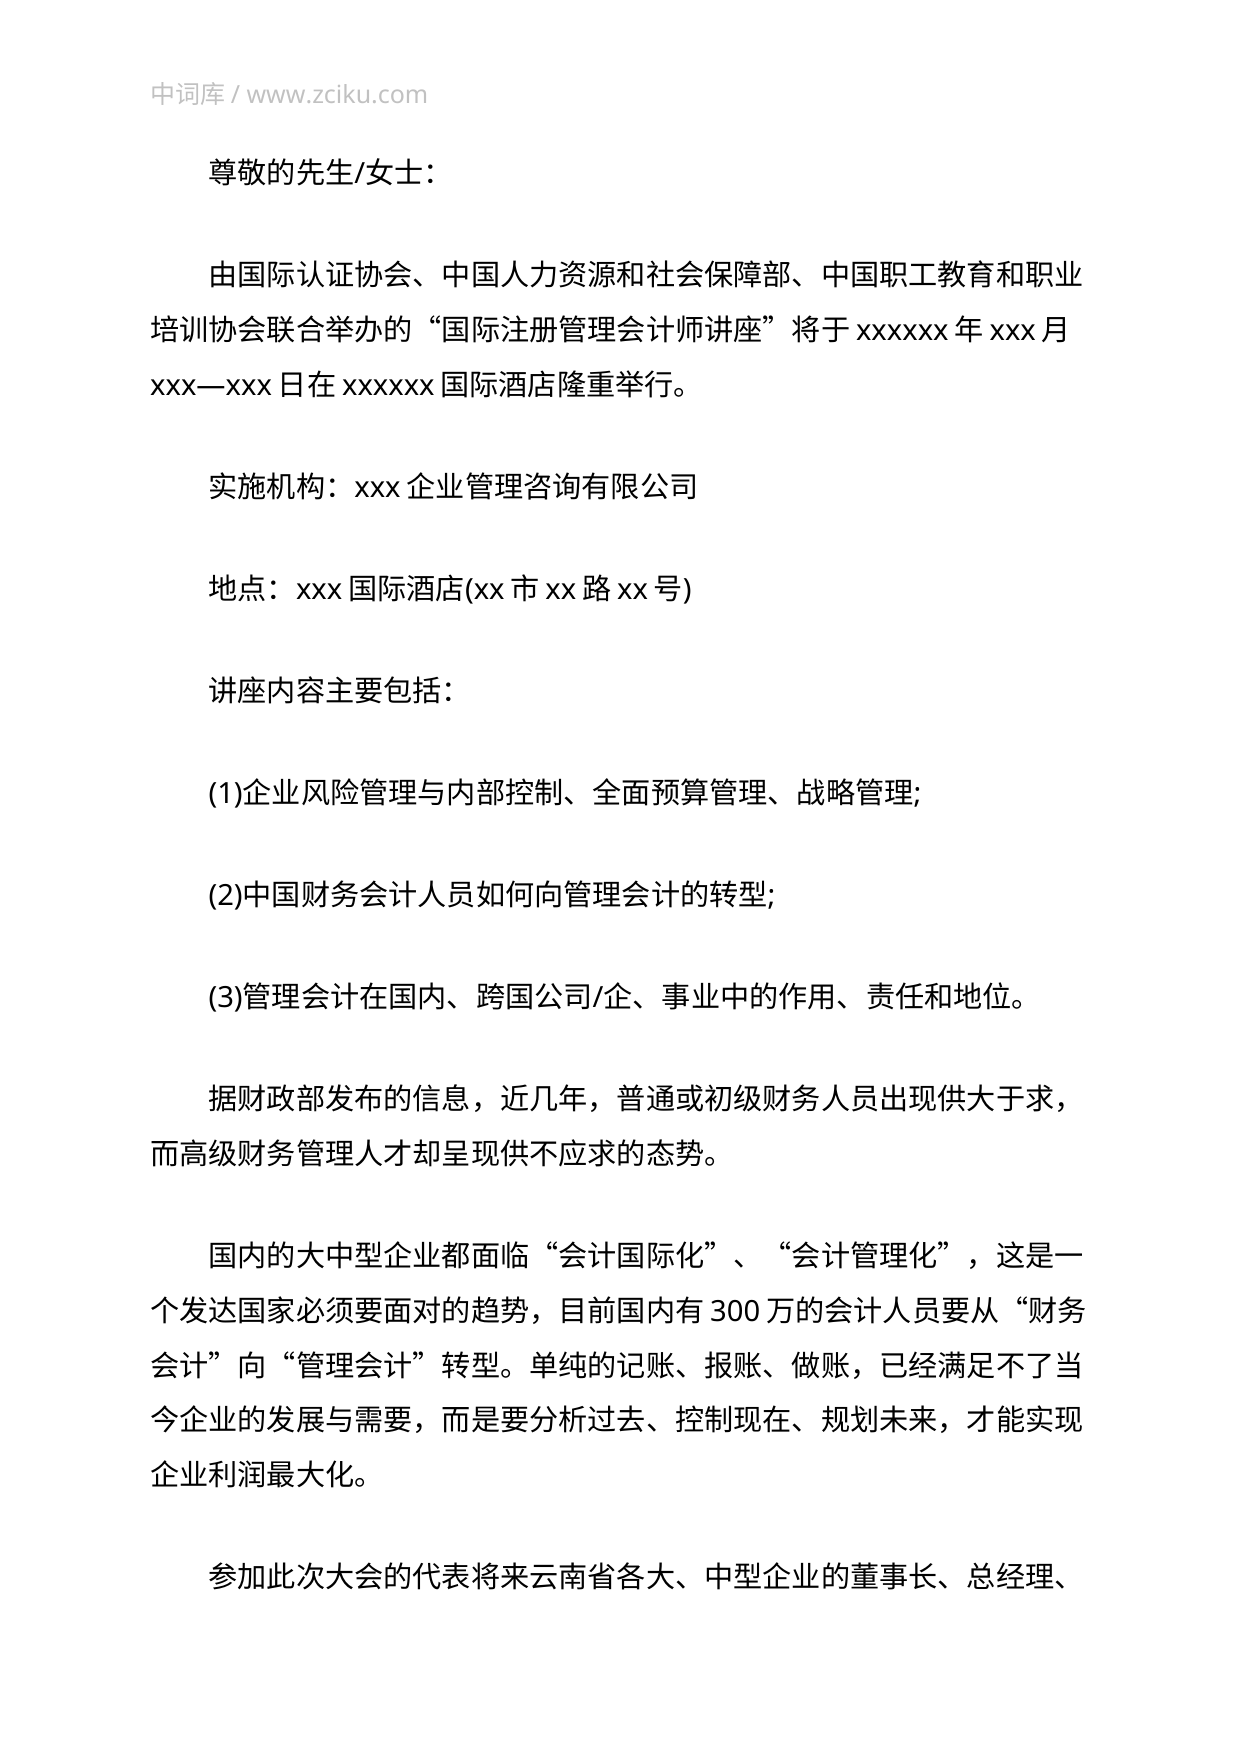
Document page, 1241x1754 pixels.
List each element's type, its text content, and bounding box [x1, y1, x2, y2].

text 尊敬的先生/女士： [150, 150, 1090, 192]
text (2)中国财务会计人员如何向管理会计的转型; [150, 872, 1090, 914]
text (1)企业风险管理与内部控制、全面预算管理、战略管理; [150, 769, 1090, 812]
text 地点：xxx国际酒店(xx市xx路xx号) [150, 566, 1090, 608]
text (3)管理会计在国内、跨国公司/企、事业中的作用、责任和地位。 [150, 973, 1090, 1016]
text 实施机构：xxx企业管理咨询有限公司 [150, 464, 1090, 506]
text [150, 1554, 1090, 1596]
text 国内的大中型企业都面临“会计国际化”、“会计管理化”，这是一个发达国家必须要面对的趋势，目前国内有300万的会计人员要从“财务会计”向“管理会计”转型。单纯的记账、报账、做账，已经满足不了当今企业的发展与需要，而是要分析过去、控制现在、规划未来，才能实现企业利润最大化。 [150, 1232, 1090, 1494]
text 据财政部发布的信息，近几年，普通或初级财务人员出现供大于求，而高级财务管理人才却呈现供不应求的态势。 [150, 1076, 1090, 1173]
text 由国际认证协会、中国人力资源和社会保障部、中国职工教育和职业培训协会联合举办的“国际注册管理会计师讲座”将于xxxxxx年xxx月xxx—xxx日在xxxxxx国际酒店隆重举行。 [150, 252, 1090, 404]
text 讲座内容主要包括： [150, 668, 1090, 710]
